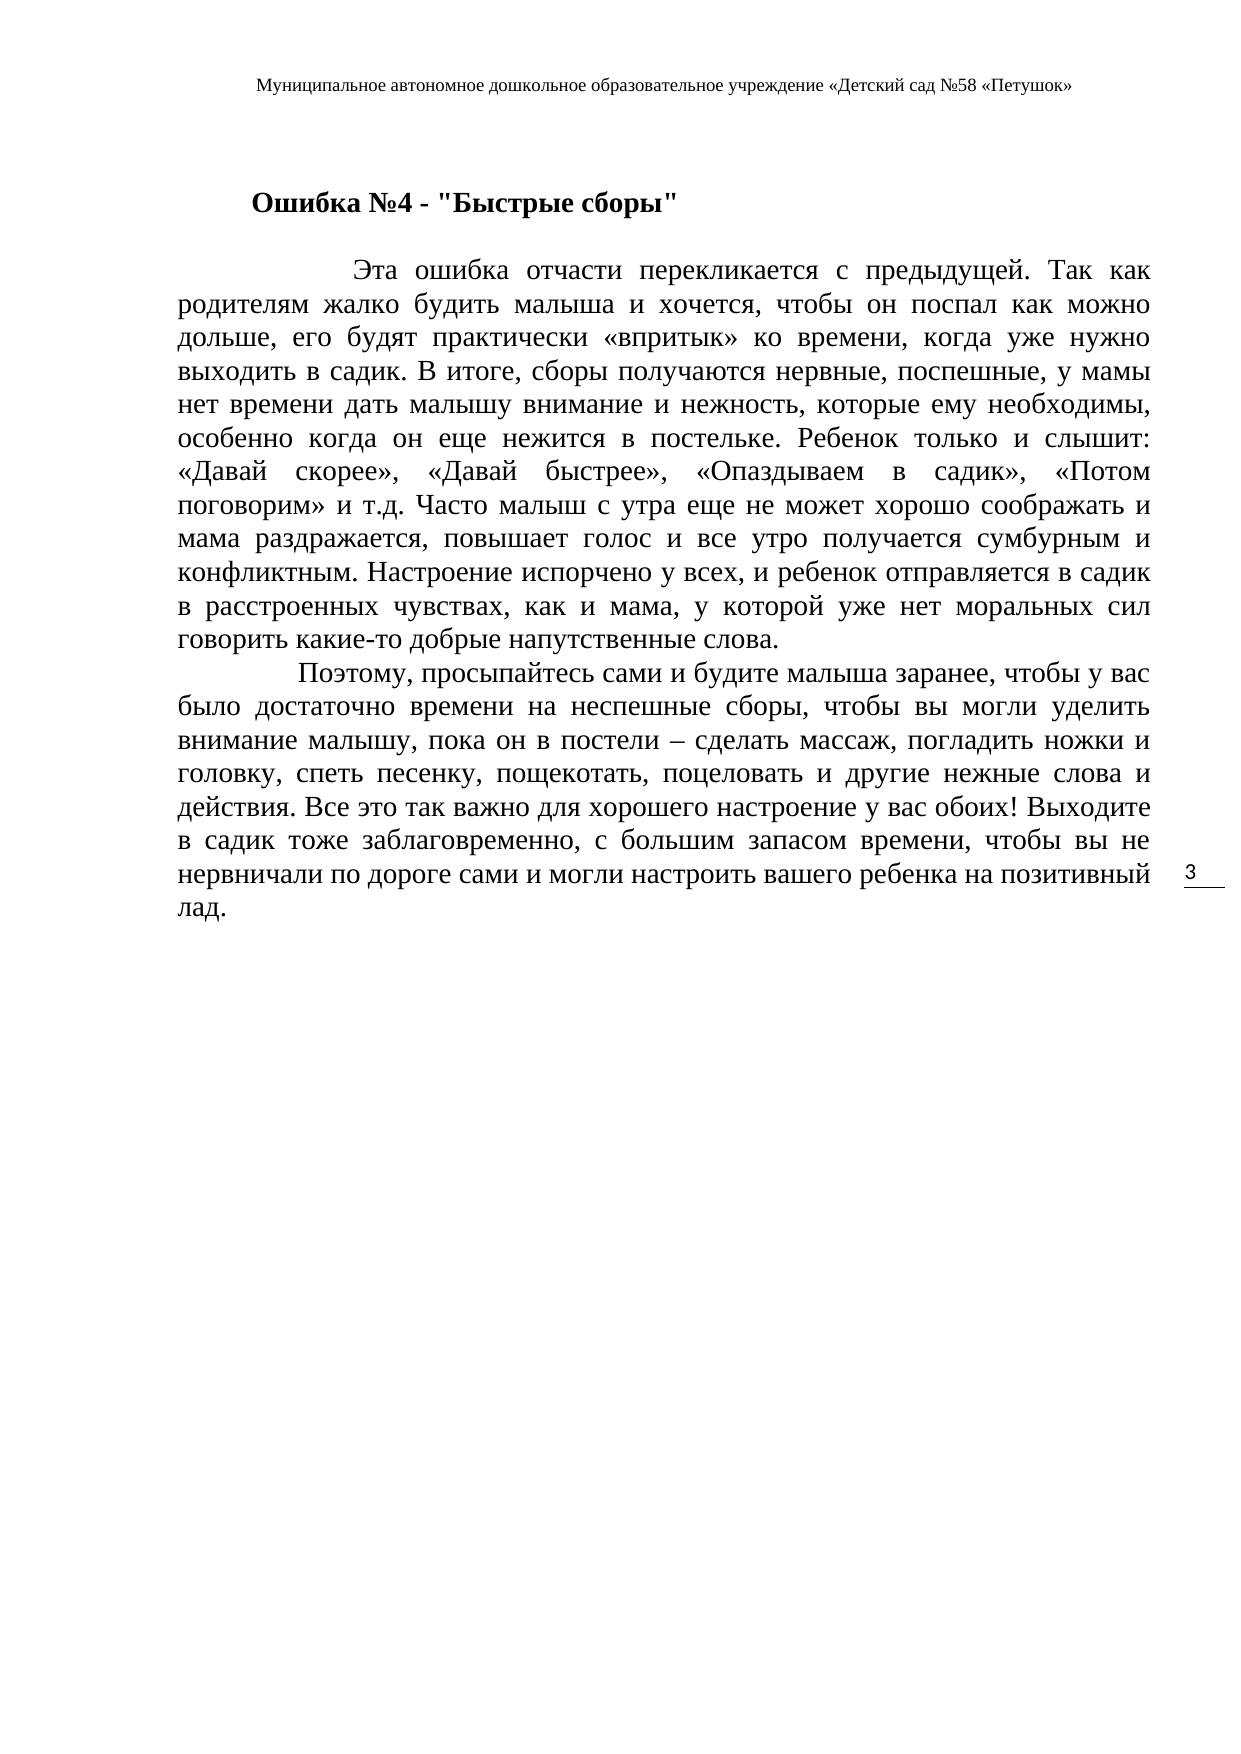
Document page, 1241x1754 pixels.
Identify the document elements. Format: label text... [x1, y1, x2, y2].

text Эта ошибка отчасти перекликается с предыдущей. Так как родителям жалко будить малыша и хочется, чтобы он поспал как можно дольше, его будят практически «впритык» ко времени, когда уже нужно выходить в садик. В итоге, сборы получаются нервные, поспешные, у мамы нет времени дать малышу внимание и нежность, которые ему необходимы, особенно когда он еще нежится в постельке. Ребенок только и слышит: «Давай скорее», «Давай быстрее», «Опаздываем в садик», «Потом поговорим» и т.д. Часто малыш с утра еще не может хорошо соображать и мама раздражается, повышает голос и все утро получается сумбурным и конфликтным. Настроение испорчено у всех, и ребенок отправляется в садик в расстроенных чувствах, как и мама, у которой уже нет моральных сил говорить какие-то добрые напутственные слова. [177, 252, 1152, 655]
text Ошибка №4 - "Быстрые сборы" [177, 185, 1152, 219]
text Поэтому, просыпайтесь сами и будите малыша заранее, чтобы у вас было достаточно времени на неспешные сборы, чтобы вы могли уделить внимание малышу, пока он в постели – сделать массаж, погладить ножки и головку, спеть песенку, пощекотать, поцеловать и другие нежные слова и действия. Все это так важно для хорошего настроение у вас обоих! Выходите в садик тоже заблаговременно, с большим запасом времени, чтобы вы не нервничали по дороге сами и могли настроить вашего ребенка на позитивный лад. [177, 655, 1152, 923]
